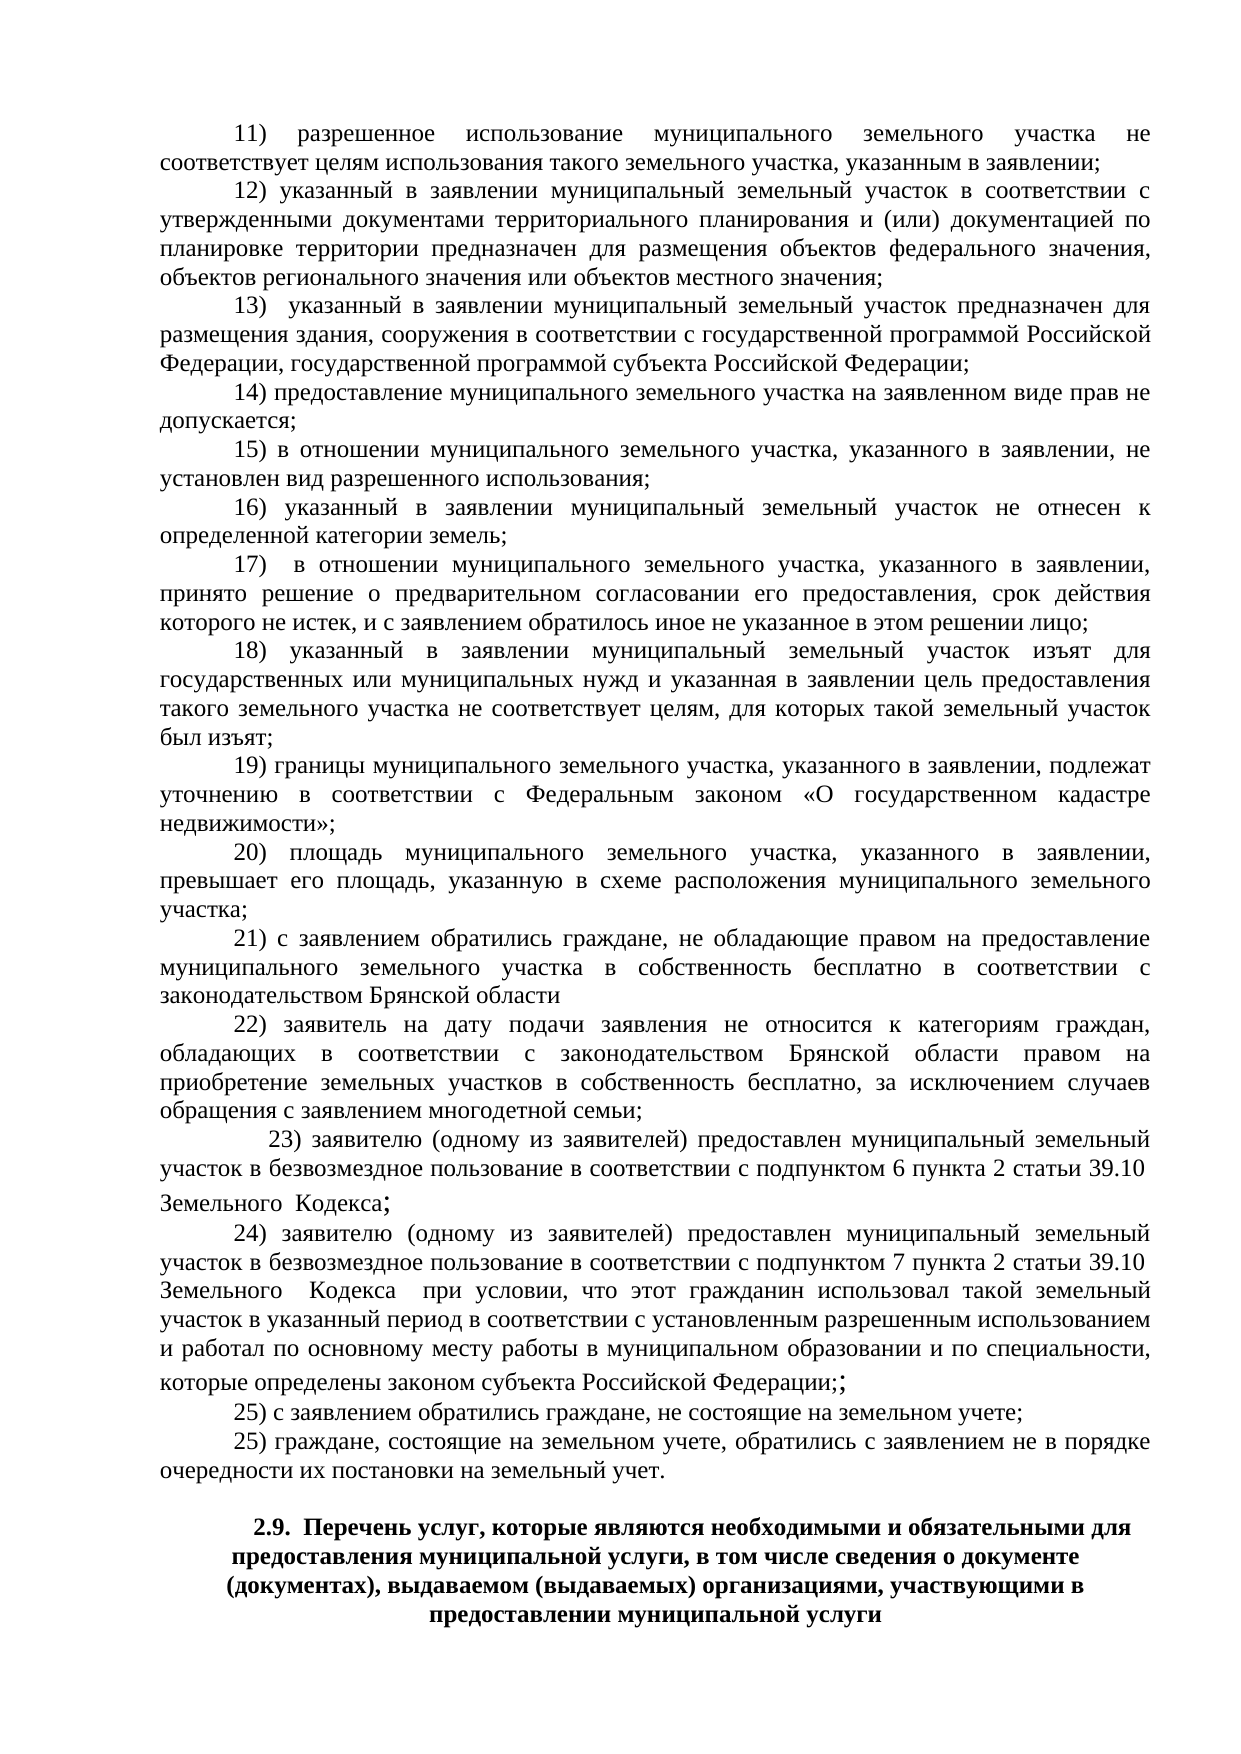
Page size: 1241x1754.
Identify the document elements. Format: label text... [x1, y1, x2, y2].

text 23) заявителю (одному из заявителей) предоставлен муниципальный земельный участок в безвозмездное пользование в соответствии с подпунктом 6 пункта 2 статьи 39.10 Земельного Кодекса; [159, 1124, 1152, 1218]
text 11) разрешенное использование муниципального земельного участка не соответствует целям использования такого земельного участка, указанным в заявлении; [159, 118, 1152, 176]
text 13) указанный в заявлении муниципальный земельный участок предназначен для размещения здания, сооружения в соответствии с государственной программой Российской Федерации, государственной программой субъекта Российской Федерации; [159, 291, 1152, 377]
text 25) с заявлением обратились граждане, не состоящие на земельном учете; [159, 1397, 1152, 1426]
text 20) площадь муниципального земельного участка, указанного в заявлении, превышает его площадь, указанную в схеме расположения муниципального земельного участка; [159, 837, 1152, 923]
text 2.9. Перечень услуг, которые являются необходимыми и обязательными для предоставления муниципальной услуги, в том числе сведения о документе (документах), выдаваемом (выдаваемых) организациями, участвующими в предоставлении муниципальной услуги [159, 1512, 1152, 1627]
text 17) в отношении муниципального земельного участка, указанного в заявлении, принято решение о предварительном согласовании его предоставления, срок действия которого не истек, и с заявлением обратилось иное не указанное в этом решении лицо; [159, 549, 1152, 636]
text 25) граждане, состоящие на земельном учете, обратились с заявлением не в порядке очередности их постановки на земельный учет. [159, 1426, 1152, 1484]
text 24) заявителю (одному из заявителей) предоставлен муниципальный земельный участок в безвозмездное пользование в соответствии с подпунктом 7 пункта 2 статьи 39.10 Земельного Кодекса при условии, что этот гражданин использовал такой земельный участок в указанный период в соответствии с установленным разрешенным использованием и работал по основному месту работы в муниципальном образовании и по специальности, которые определены законом субъекта Российской Федерации;; [159, 1218, 1152, 1397]
text 15) в отношении муниципального земельного участка, указанного в заявлении, не установлен вид разрешенного использования; [159, 434, 1152, 492]
text 19) границы муниципального земельного участка, указанного в заявлении, подлежат уточнению в соответствии с Федеральным законом «О государственном кадастре недвижимости»; [159, 751, 1152, 837]
text 18) указанный в заявлении муниципальный земельный участок изъят для государственных или муниципальных нужд и указанная в заявлении цель предоставления такого земельного участка не соответствует целям, для которых такой земельный участок был изъят; [159, 636, 1152, 751]
text 21) с заявлением обратились граждане, не обладающие правом на предоставление муниципального земельного участка в собственность бесплатно в соответствии с законодательством Брянской области [159, 923, 1152, 1009]
text 14) предоставление муниципального земельного участка на заявленном виде прав не допускается; [159, 377, 1152, 434]
text 16) указанный в заявлении муниципальный земельный участок не отнесен к определенной категории земель; [159, 492, 1152, 549]
text 12) указанный в заявлении муниципальный земельный участок в соответствии с утвержденными документами территориального планирования и (или) документацией по планировке территории предназначен для размещения объектов федерального значения, объектов регионального значения или объектов местного значения; [159, 176, 1152, 291]
text 22) заявитель на дату подачи заявления не относится к категориям граждан, обладающих в соответствии с законодательством Брянской области правом на приобретение земельных участков в собственность бесплатно, за исключением случаев обращения с заявлением многодетной семьи; [159, 1009, 1152, 1124]
